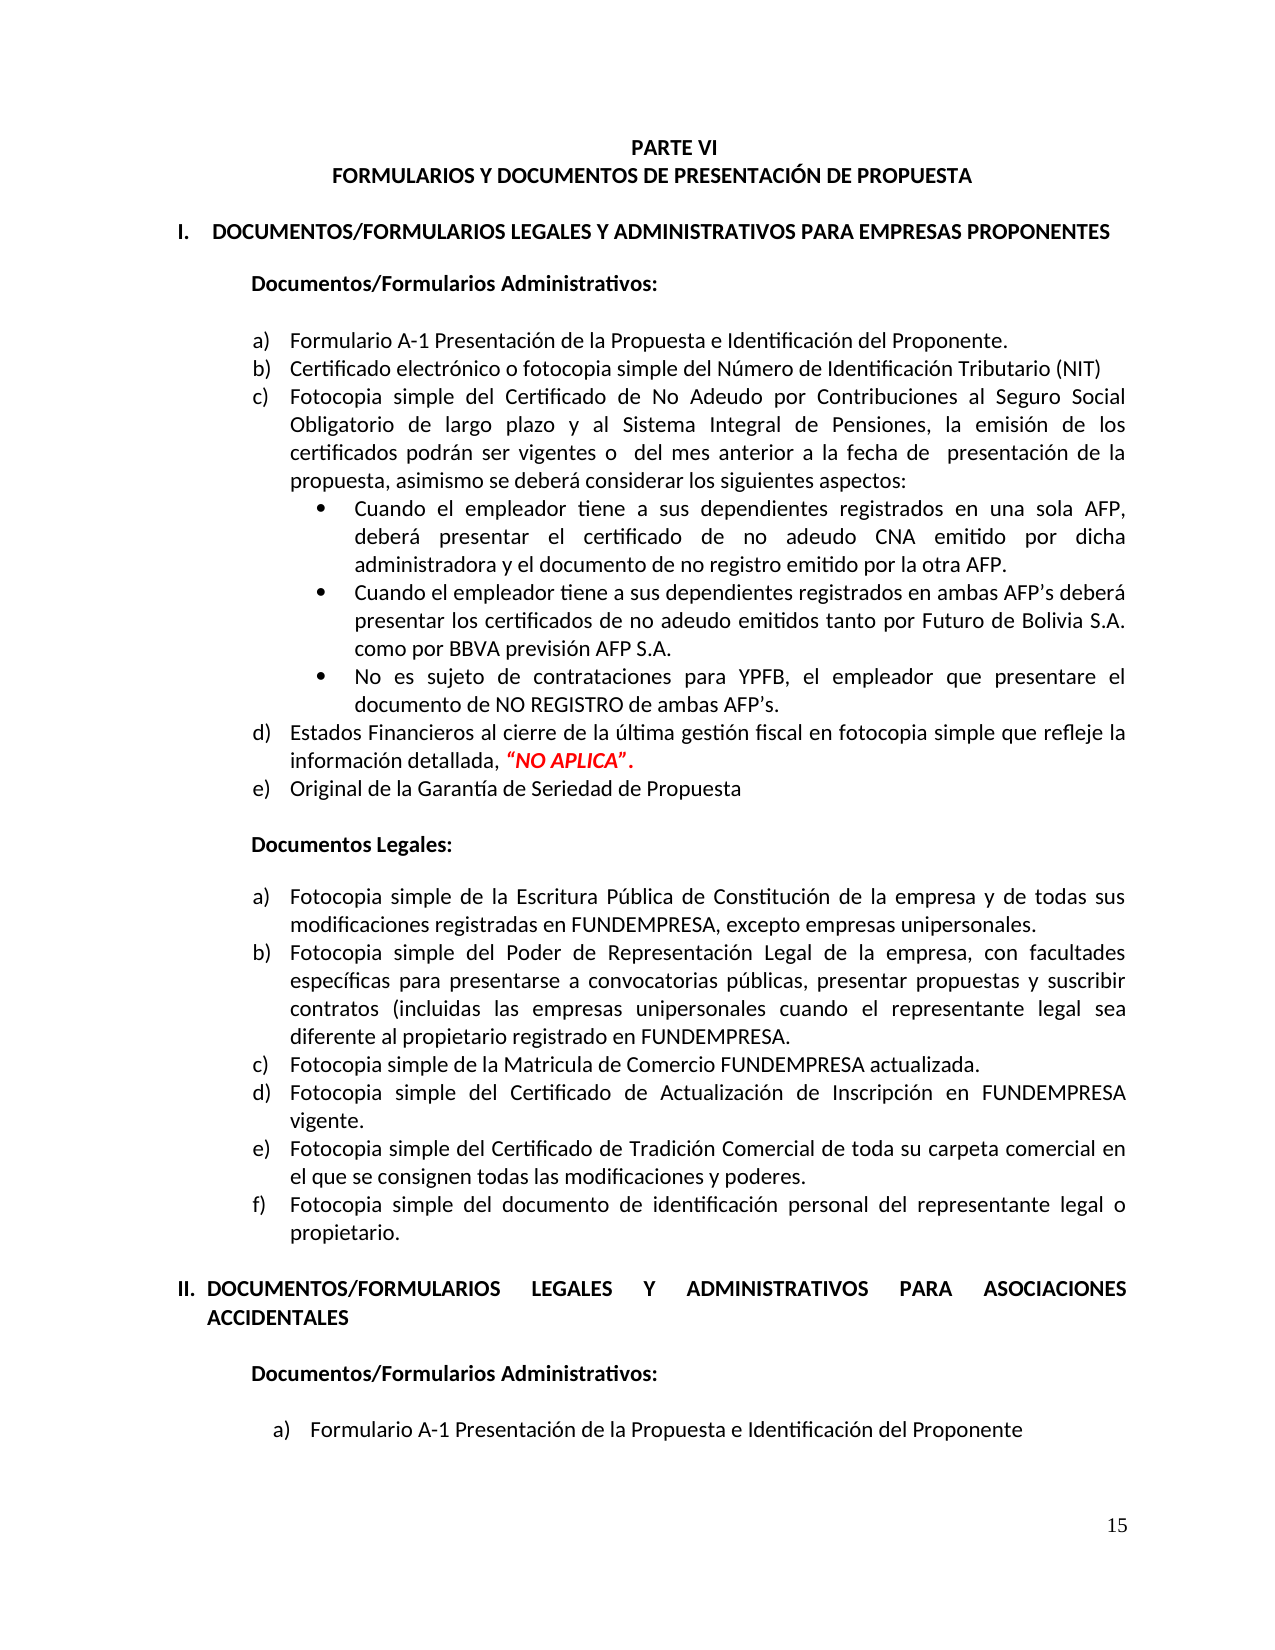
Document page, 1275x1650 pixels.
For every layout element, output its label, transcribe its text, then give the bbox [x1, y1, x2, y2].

list No es sujeto de contrataciones para YPFB, el empleador que presentare el documento de NO REGISTRO de ambas AFP’s. [317, 662, 1127, 718]
list Fotocopia simple del documento de identificación personal del representante legal o propietario. [252, 1191, 1127, 1247]
list Fotocopia simple de la Escritura Pública de Constitución de la empresa y de todas sus modificaciones registradas en FUNDEMPRESA, excepto empresas unipersonales. [252, 882, 1127, 938]
text FORMULARIOS Y DOCUMENTOS DE PRESENTACIÓN DE PROPUESTA [177, 161, 1127, 189]
text Documentos Legales: [177, 830, 1127, 858]
list Original de la Garantía de Seriedad de Propuesta [252, 774, 1127, 802]
text Documentos/Formularios Administrativos: [177, 269, 1127, 297]
list Cuando el empleador tiene a sus dependientes registrados en ambas AFP’s deberá presentar los certificados de no adeudo emitidos tanto por Futuro de Bolivia S.A. como por BBVA previsión AFP S.A. [317, 578, 1127, 662]
list Fotocopia simple del Certificado de No Adeudo por Contribuciones al Seguro Social Obligatorio de largo plazo y al Sistema Integral de Pensiones, la emisión de los certificados podrán ser vigentes o del mes anterior a la fecha de presentación de la propuesta, asimismo se deberá considerar los siguientes aspectos: [252, 382, 1127, 494]
list DOCUMENTOS/FORMULARIOS LEGALES Y ADMINISTRATIVOS PARA ASOCIACIONES ACCIDENTALES [177, 1274, 1127, 1331]
list Fotocopia simple del Certificado de Tradición Comercial de toda su carpeta comercial en el que se consignen todas las modificaciones y poderes. [252, 1134, 1127, 1191]
list Certificado electrónico o fotocopia simple del Número de Identificación Tributario (NIT) [252, 354, 1127, 382]
list Cuando el empleador tiene a sus dependientes registrados en una sola AFP, deberá presentar el certificado de no adeudo CNA emitido por dicha administradora y el documento de no registro emitido por la otra AFP. [317, 494, 1127, 578]
list Estados Financieros al cierre de la última gestión fiscal en fotocopia simple que refleje la información detallada, “NO APLICA”. [252, 718, 1127, 774]
list Formulario A-1 Presentación de la Propuesta e Identificación del Proponente. [252, 326, 1127, 354]
text Documentos/Formularios Administrativos: [177, 1359, 1127, 1387]
text PARTE VI [222, 133, 1127, 161]
list DOCUMENTOS/FORMULARIOS LEGALES Y ADMINISTRATIVOS PARA EMPRESAS PROPONENTES [177, 217, 1127, 245]
list Fotocopia simple del Certificado de Actualización de Inscripción en FUNDEMPRESA vigente. [252, 1078, 1127, 1134]
list Fotocopia simple del Poder de Representación Legal de la empresa, con facultades específicas para presentarse a convocatorias públicas, presentar propuestas y suscribir contratos (incluidas las empresas unipersonales cuando el representante legal sea diferente al propietario registrado en FUNDEMPRESA. [252, 938, 1127, 1050]
list Fotocopia simple de la Matricula de Comercio FUNDEMPRESA actualizada. [252, 1050, 1127, 1078]
list Formulario A-1 Presentación de la Propuesta e Identificación del Proponente [273, 1415, 1127, 1443]
